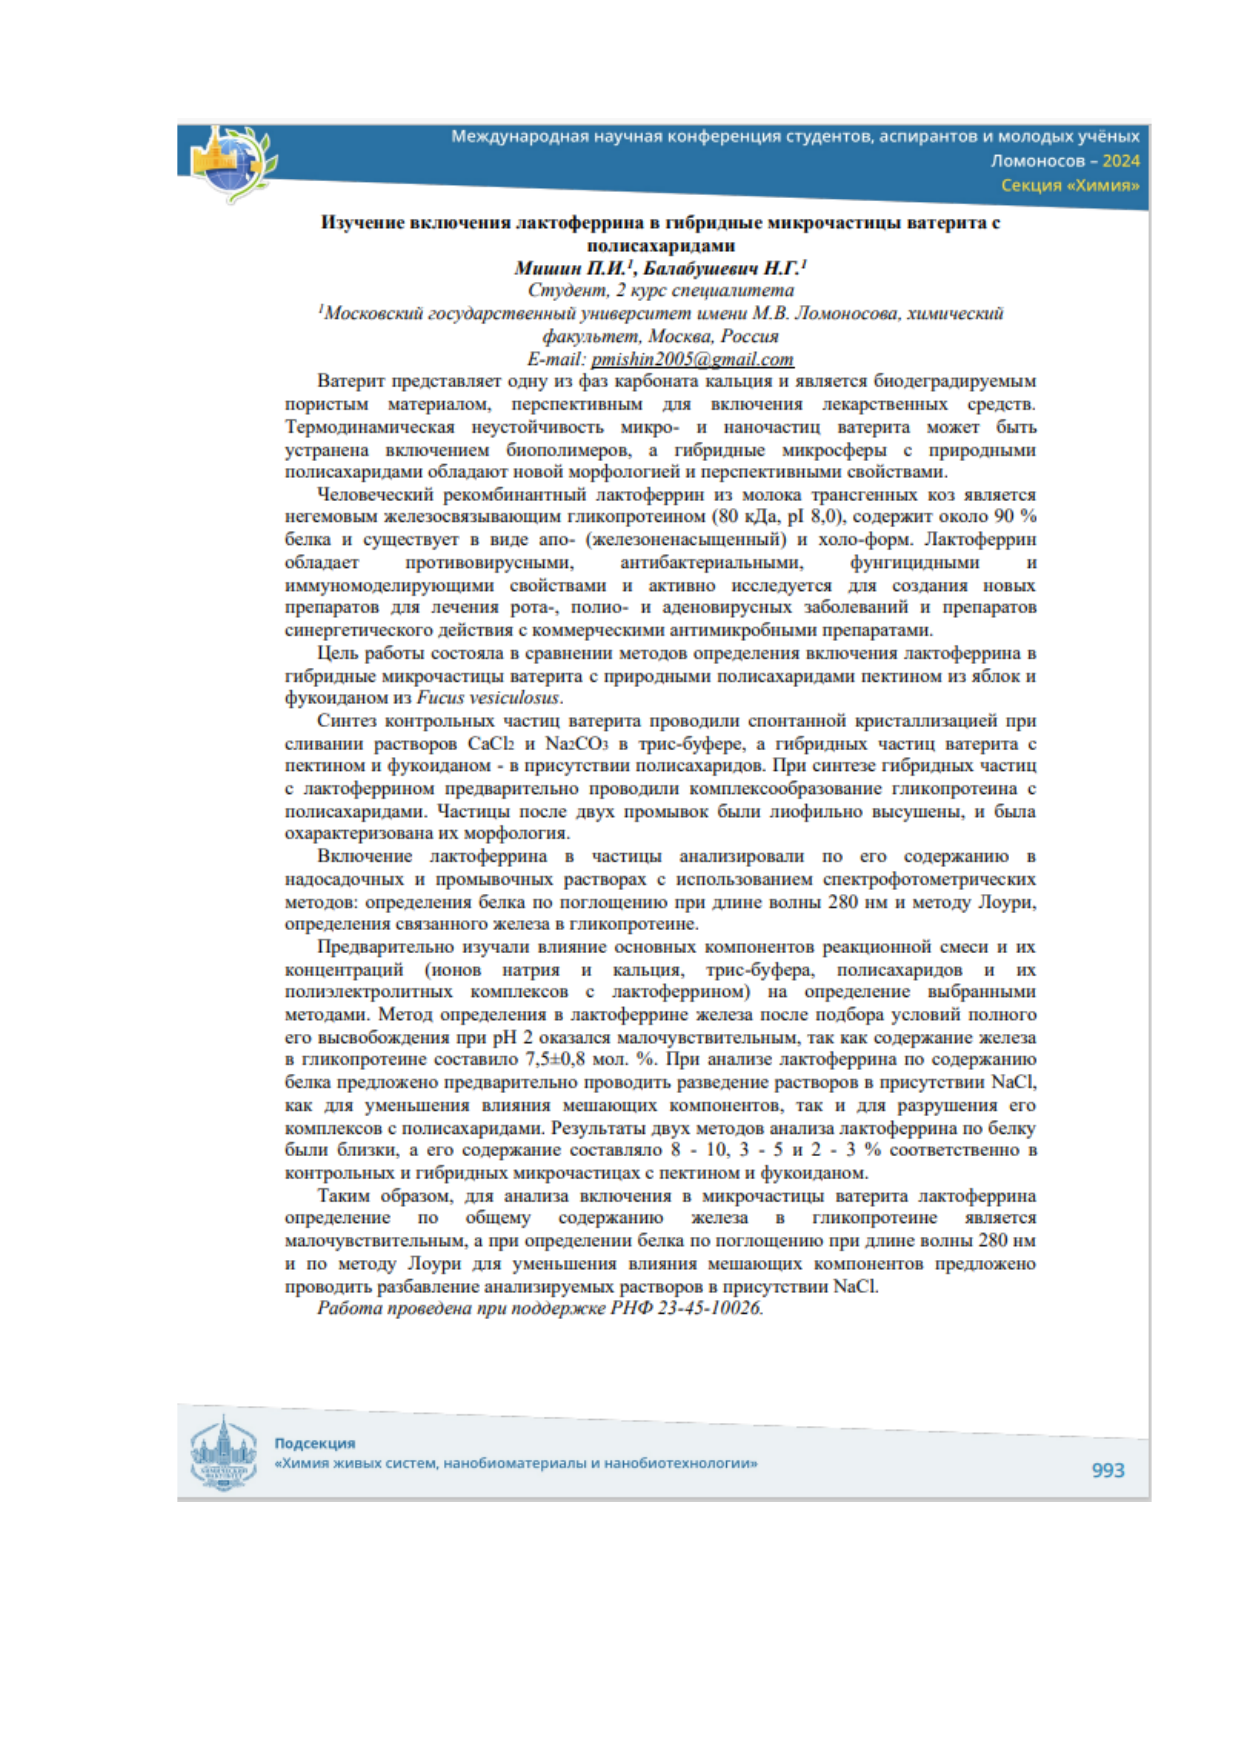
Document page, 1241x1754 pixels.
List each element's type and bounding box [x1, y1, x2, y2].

picture [177, 118, 1152, 1502]
